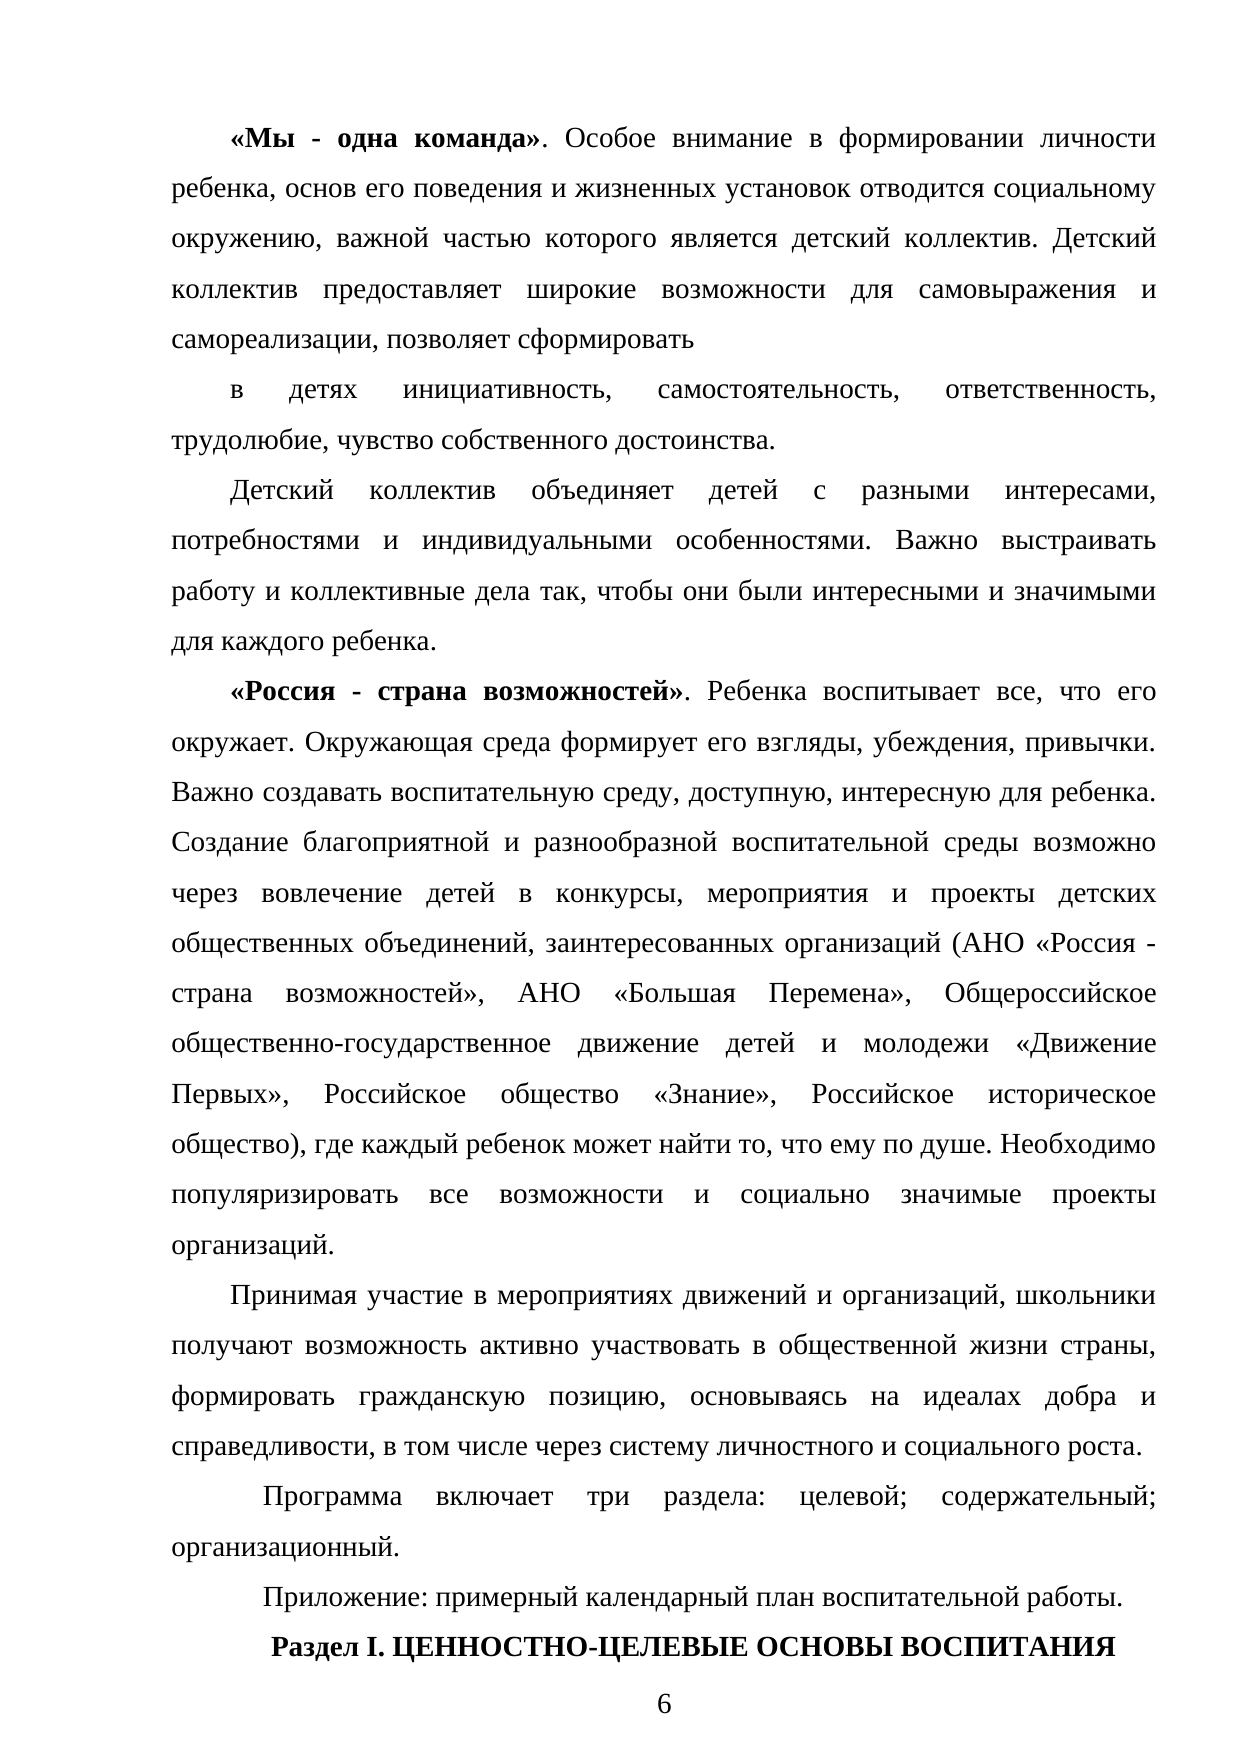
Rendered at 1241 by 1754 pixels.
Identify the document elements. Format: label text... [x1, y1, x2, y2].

text «Мы - одна команда». Особое внимание в формировании личности ребенка, основ его поведения и жизненных установок отводится социальному окружению, важной частью которого является детский коллектив. Детский коллектив предоставляет широкие возможности для самовыражения и самореализации, позволяет сформировать [171, 120, 1157, 355]
text Приложение: примерный календарный план воспитательной работы. [171, 1579, 1157, 1613]
text Детский коллектив объединяет детей с разными интересами, потребностями и индивидуальными особенностями. Важно выстраивать работу и коллективные дела так, чтобы они были интересными и значимыми для каждого ребенка. [171, 472, 1157, 657]
text Раздел I. ЦЕННОСТНО-ЦЕЛЕВЫЕ ОСНОВЫ ВОСПИТАНИЯ [171, 1629, 1157, 1663]
text в детях инициативность, самостоятельность, ответственность, трудолюбие, чувство собственного достоинства. [171, 372, 1157, 455]
text «Россия - страна возможностей». Ребенка воспитывает все, что его окружает. Окружающая среда формирует его взгляды, убеждения, привычки. Важно создавать воспитательную среду, доступную, интересную для ребенка. Создание благоприятной и разнообразной воспитательной среды возможно через вовлечение детей в конкурсы, мероприятия и проекты детских общественных объединений, заинтересованных организаций (АНО «Россия - страна возможностей», АНО «Большая Перемена», Общероссийское общественно-государственное движение детей и молодежи «Движение Первых», Российское общество «Знание», Российское историческое общество), где каждый ребенок может найти то, что ему по душе. Необходимо популяризировать все возможности и социально значимые проекты организаций. [171, 673, 1157, 1260]
text Принимая участие в мероприятиях движений и организаций, школьники получают возможность активно участвовать в общественной жизни страны, формировать гражданскую позицию, основываясь на идеалах добра и справедливости, в том числе через систему личностного и социального роста. [171, 1277, 1157, 1462]
text Программа включает три раздела: целевой; содержательный; организационный. [171, 1478, 1157, 1562]
